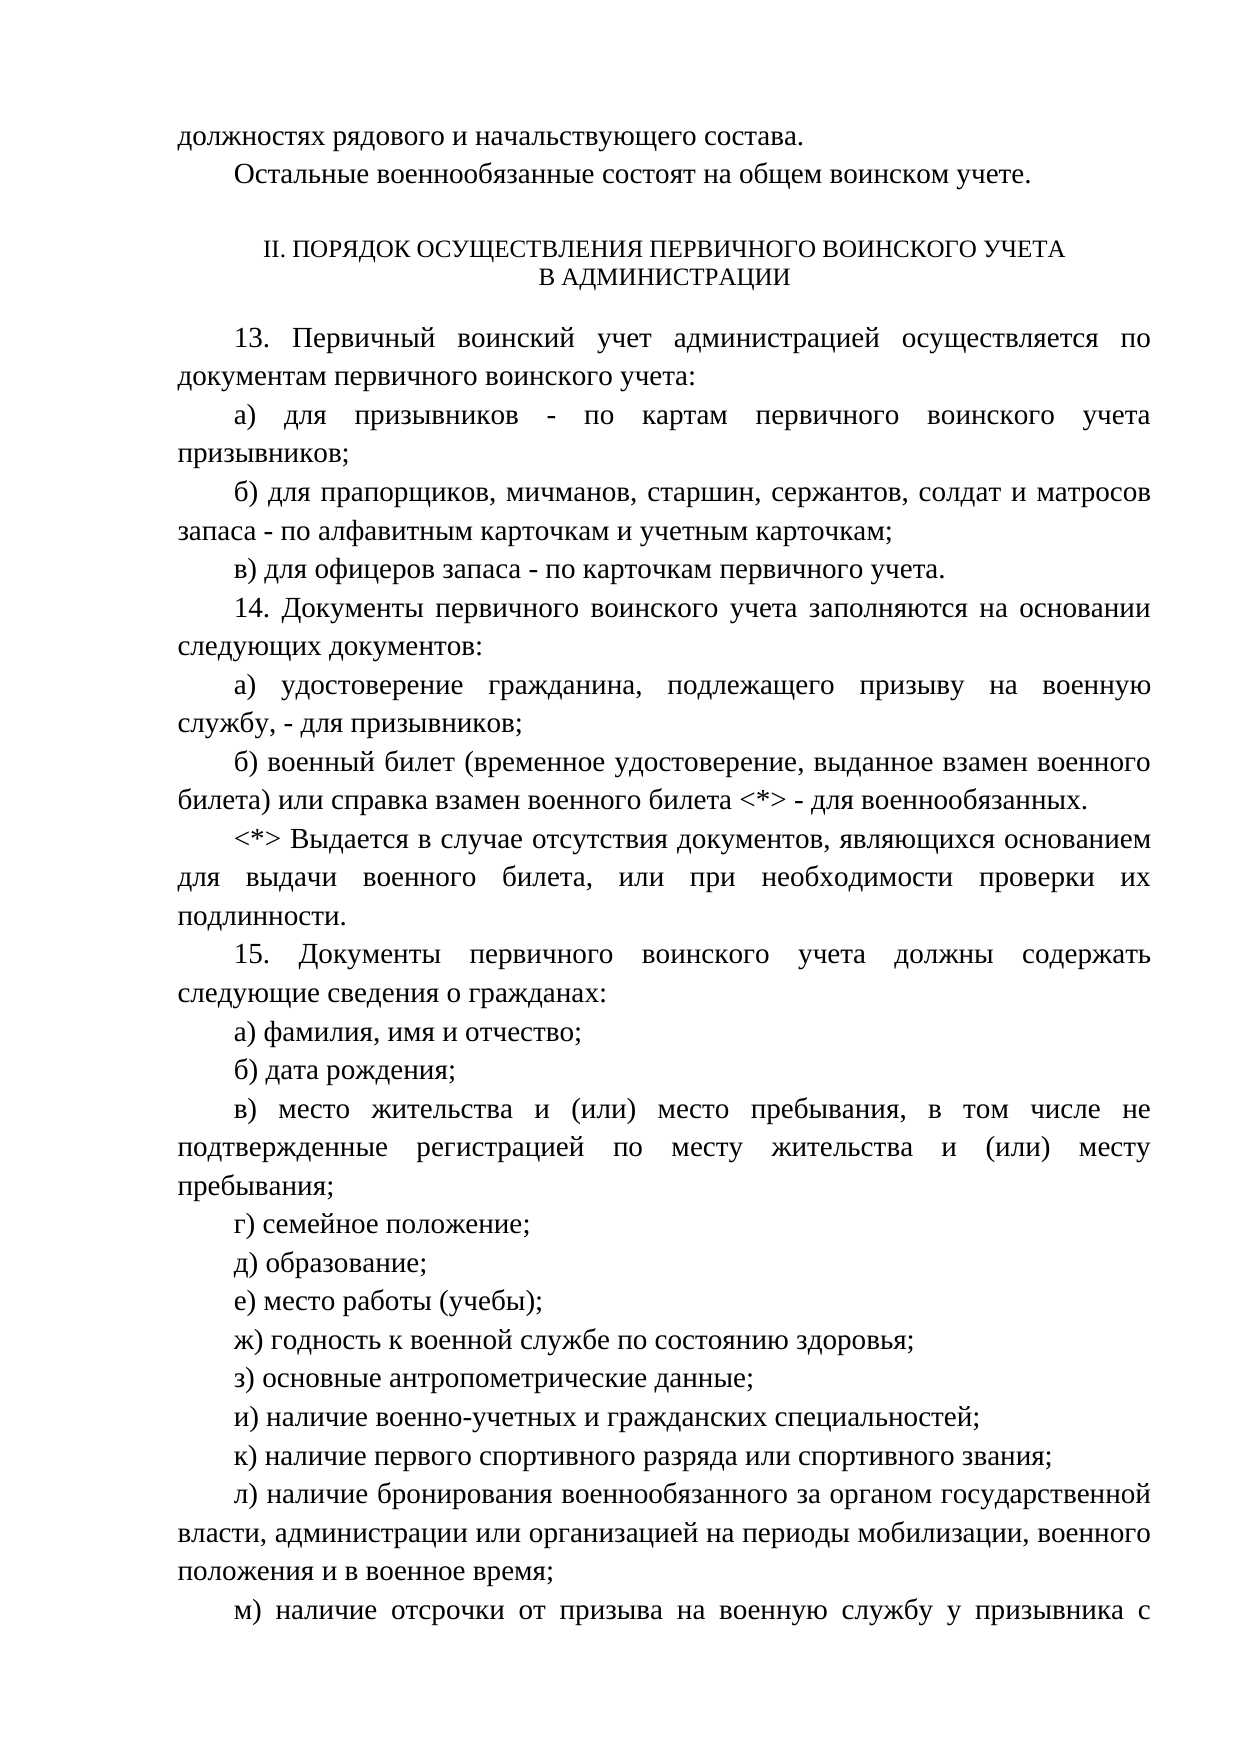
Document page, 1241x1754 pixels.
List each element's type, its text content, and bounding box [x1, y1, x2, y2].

text б) военный билет (временное удостоверение, выданное взамен военного билета) или справка взамен военного билета <*> - для военнообязанных. [177, 744, 1152, 816]
text Остальные военнообязанные состоят на общем воинском учете. [177, 157, 1152, 190]
text в) для офицеров запаса - по карточкам первичного учета. [177, 551, 1152, 585]
text а) для призывников - по картам первичного воинского учета призывников; [177, 397, 1152, 469]
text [177, 1592, 1152, 1625]
text г) семейное положение; [177, 1206, 1152, 1240]
text <*> Выдается в случае отсутствия документов, являющихся основанием для выдачи военного билета, или при необходимости проверки их подлинности. [177, 821, 1152, 932]
text д) образование; [177, 1245, 1152, 1278]
text и) наличие военно-учетных и гражданских специальностей; [177, 1399, 1152, 1433]
title В АДМИНИСТРАЦИИ [177, 262, 1152, 291]
text 14. Документы первичного воинского учета заполняются на основании следующих документов: [177, 590, 1152, 662]
text з) основные антропометрические данные; [177, 1361, 1152, 1394]
text в) место жительства и (или) место пребывания, в том числе не подтвержденные регистрацией по месту жительства и (или) месту пребывания; [177, 1091, 1152, 1201]
text л) наличие бронирования военнообязанного за органом государственной власти, администрации или организацией на периоды мобилизации, военного положения и в военное время; [177, 1476, 1152, 1587]
text ж) годность к военной службе по состоянию здоровья; [177, 1322, 1152, 1356]
text 15. Документы первичного воинского учета должны содержать следующие сведения о гражданах: [177, 937, 1152, 1009]
text б) для прапорщиков, мичманов, старшин, сержантов, солдат и матросов запаса - по алфавитным карточкам и учетным карточкам; [177, 474, 1152, 546]
text а) фамилия, имя и отчество; [177, 1014, 1152, 1047]
text 13. Первичный воинский учет администрацией осуществляется по документам первичного воинского учета: [177, 320, 1152, 392]
text к) наличие первого спортивного разряда или спортивного звания; [177, 1438, 1152, 1471]
text е) место работы (учебы); [177, 1283, 1152, 1317]
text а) удостоверение гражданина, подлежащего призыву на военную службу, - для призывников; [177, 667, 1152, 739]
text б) дата рождения; [177, 1052, 1152, 1086]
title II. ПОРЯДОК ОСУЩЕСТВЛЕНИЯ ПЕРВИЧНОГО ВОИНСКОГО УЧЕТА [177, 234, 1152, 262]
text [177, 118, 1152, 152]
